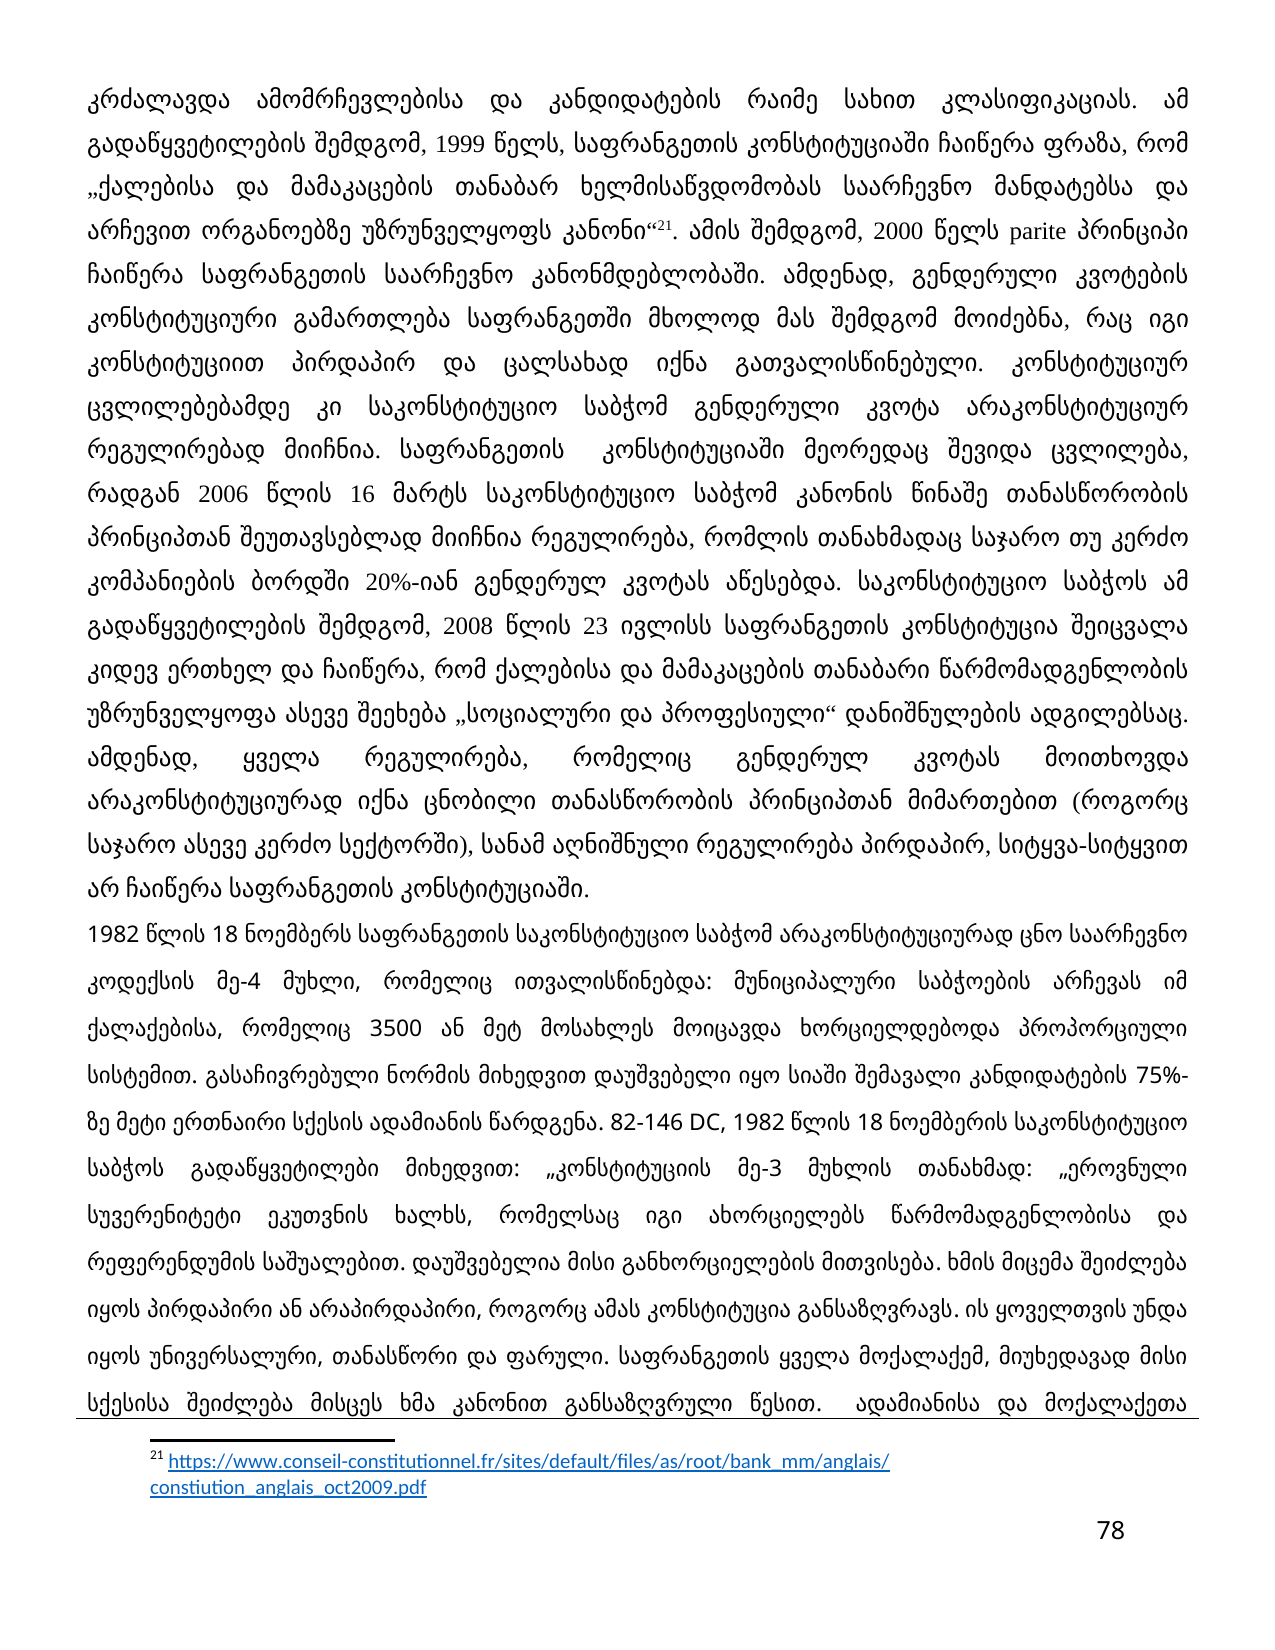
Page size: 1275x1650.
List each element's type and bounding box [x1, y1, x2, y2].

table_header [76, 85, 1199, 1418]
